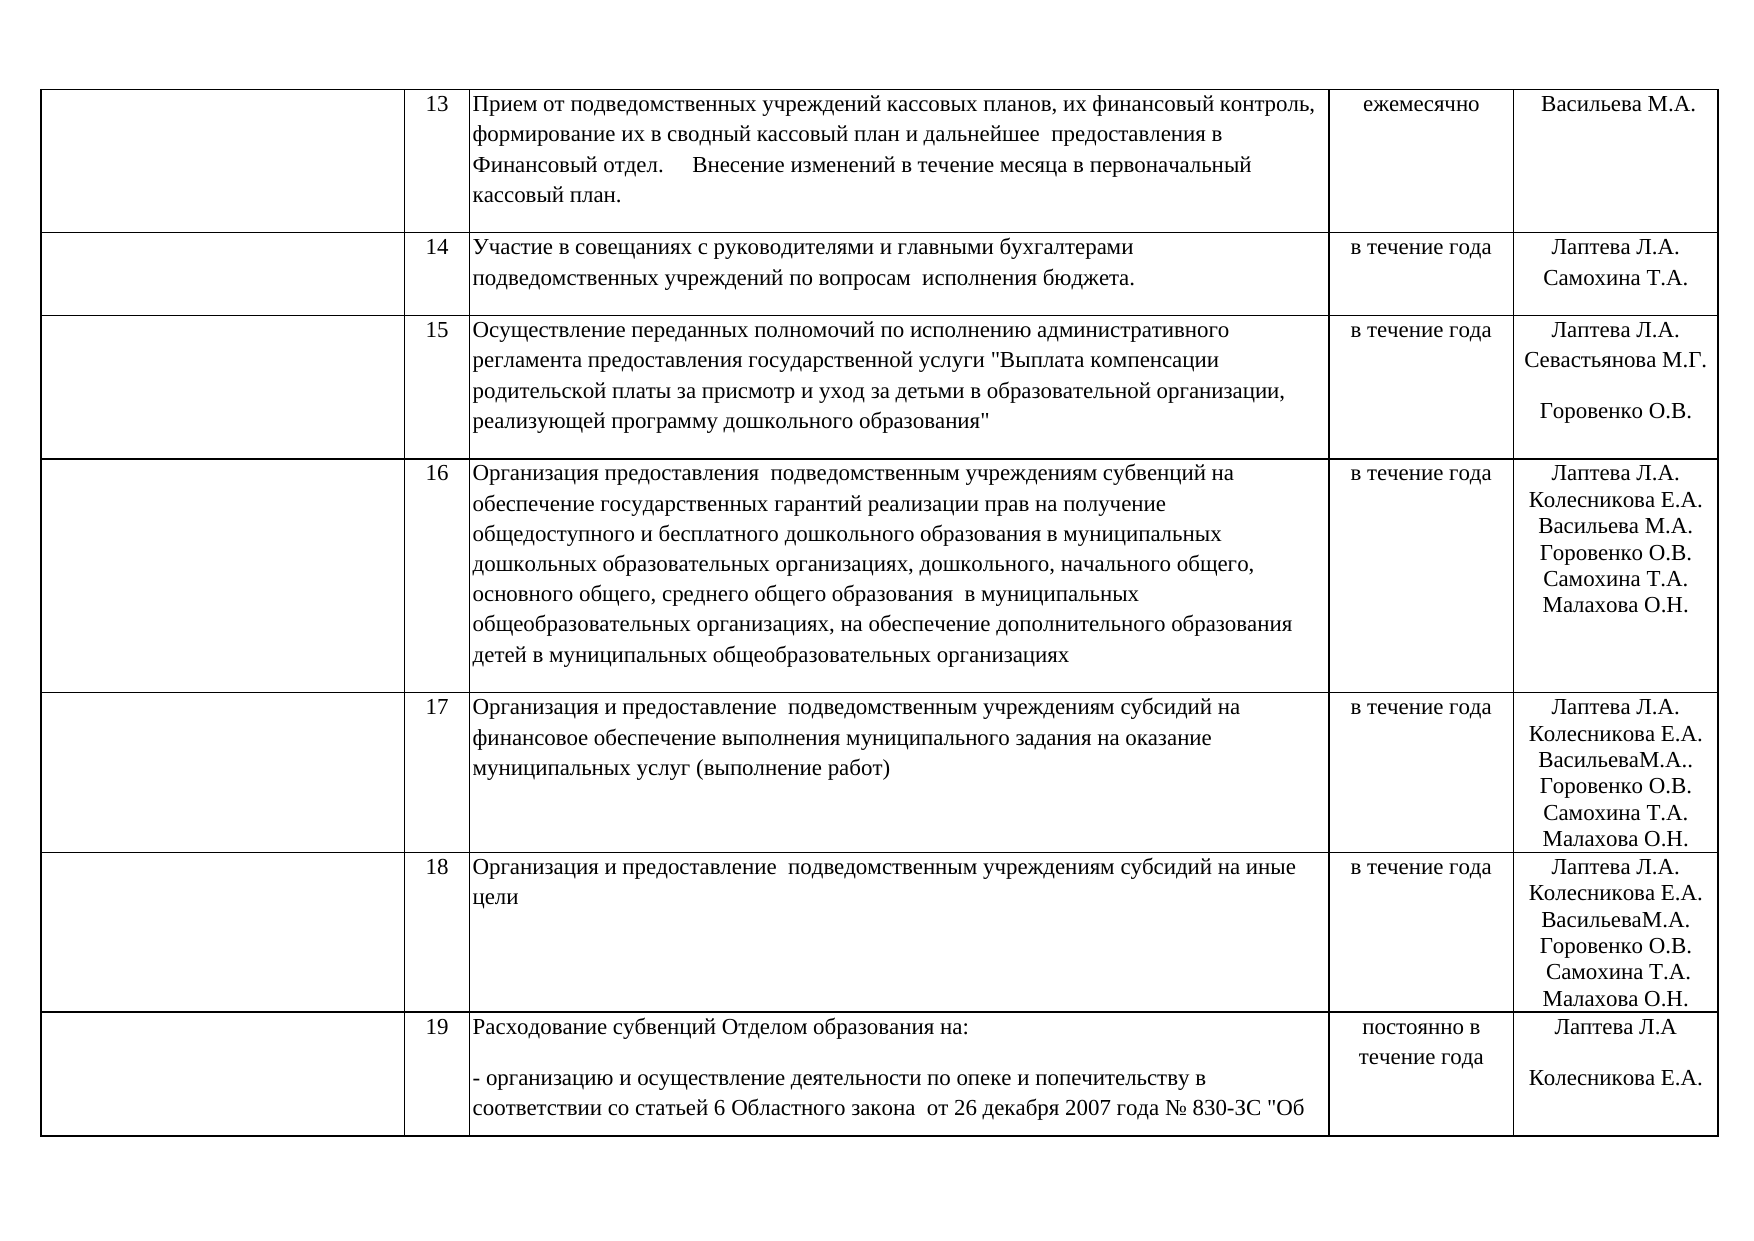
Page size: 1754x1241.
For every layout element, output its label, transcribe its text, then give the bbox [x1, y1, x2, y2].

table_cell Осуществление переданных полномочий по исполнению административного регламента предоставления государственной услуги "Выплата компенсации родительской платы за присмотр и уход за детьми в образовательной организации, реализующей программу дошкольного образования" [470, 316, 1328, 458]
table_cell 17 [405, 693, 469, 851]
table_cell [42, 316, 404, 458]
table_cell 14 [405, 233, 469, 315]
table_cell [42, 853, 404, 1011]
table_cell Васильева М.А. [1514, 90, 1717, 232]
table_cell 15 [405, 316, 469, 458]
table_cell Прием от подведомственных учреждений кассовых планов, их финансовый контроль, формирование их в сводный кассовый план и дальнейшее предоставления в Финансовый отдел. Внесение изменений в течение месяца в первоначальный кассовый план. [470, 90, 1328, 232]
table_cell в течение года [1330, 316, 1513, 458]
table_cell [42, 1013, 404, 1135]
table_cell [42, 460, 404, 692]
table_cell Лаптева Л.А. Севастьянова М.Г. Горовенко О.В. [1514, 316, 1717, 458]
table_cell Организация и предоставление подведомственным учреждениям субсидий на иные цели [470, 853, 1328, 1011]
table_cell Лаптева Л.А. Самохина Т.А. [1514, 233, 1717, 315]
table_cell 18 [405, 853, 469, 1011]
table_cell [42, 233, 404, 315]
table_cell 19 [405, 1013, 469, 1135]
table_cell Организация и предоставление подведомственным учреждениям субсидий на финансовое обеспечение выполнения муниципального задания на оказание муниципальных услуг (выполнение работ) [470, 693, 1328, 851]
table_cell в течение года [1330, 853, 1513, 1011]
table_cell Лаптева Л.А. Колесникова Е.А. ВасильеваМ.А.. Горовенко О.В. Самохина Т.А. Малахова О.Н. [1514, 693, 1717, 851]
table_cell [1514, 1013, 1717, 1135]
table_cell в течение года [1330, 233, 1513, 315]
table_cell Участие в совещаниях с руководителями и главными бухгалтерами подведомственных учреждений по вопросам исполнения бюджета. [470, 233, 1328, 315]
table_cell [42, 90, 404, 232]
table_cell ежемесячно [1330, 90, 1513, 232]
table_cell 13 [405, 90, 469, 232]
table_cell Лаптева Л.А. Колесникова Е.А. Васильева М.А. Горовенко О.В. Самохина Т.А. Малахова О.Н. [1514, 460, 1717, 692]
table_cell [42, 693, 404, 851]
table_cell в течение года [1330, 460, 1513, 692]
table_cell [470, 1013, 1328, 1135]
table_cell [1330, 1013, 1513, 1135]
table_cell в течение года [1330, 693, 1513, 851]
table_cell Лаптева Л.А. Колесникова Е.А. ВасильеваМ.А. Горовенко О.В. Самохина Т.А. Малахова О.Н. [1514, 853, 1717, 1011]
table_cell Организация предоставления подведомственным учреждениям субвенций на обеспечение государственных гарантий реализации прав на получение общедоступного и бесплатного дошкольного образования в муниципальных дошкольных образовательных организациях, дошкольного, начального общего, основного общего, среднего общего образования в муниципальных общеобразовательных организациях, на обеспечение дополнительного образования детей в муниципальных общеобразовательных организациях [470, 460, 1328, 692]
table_cell 16 [405, 460, 469, 692]
